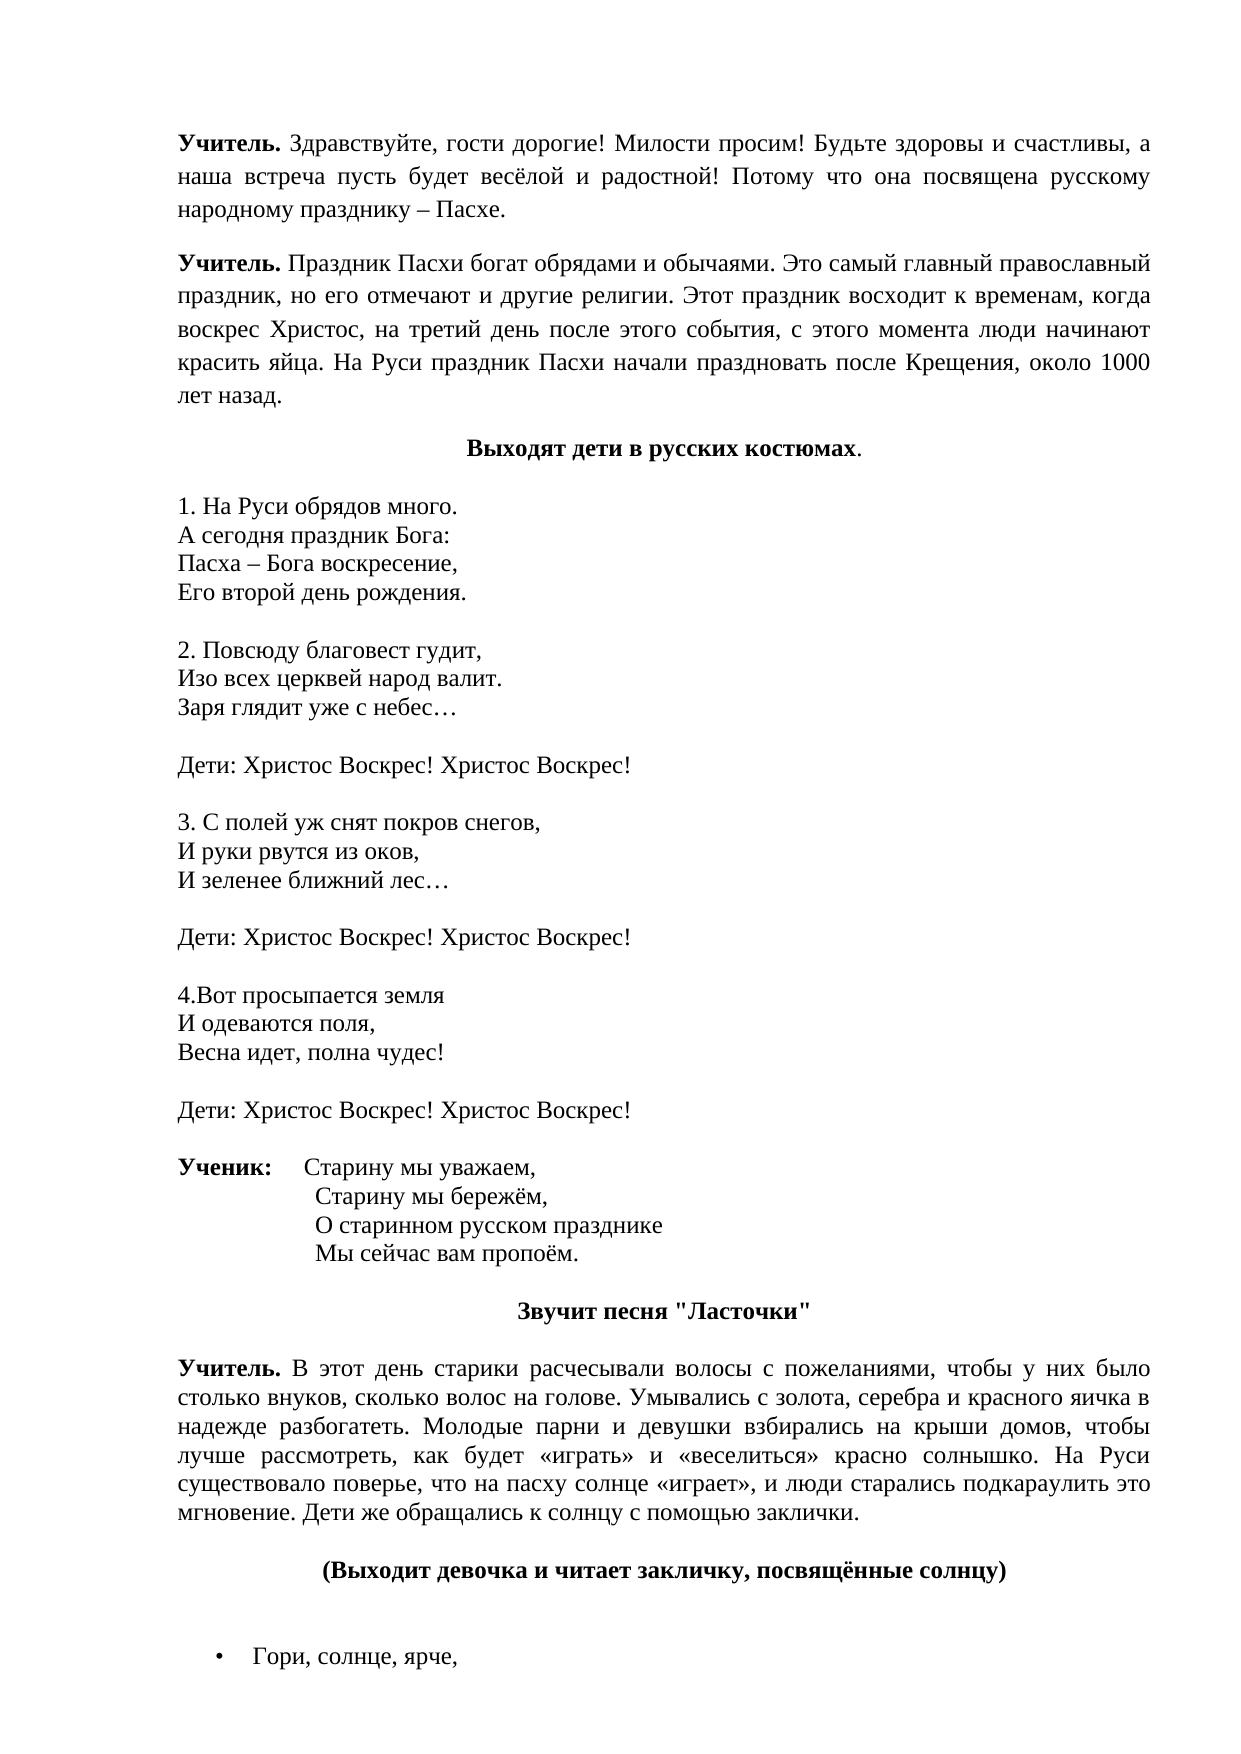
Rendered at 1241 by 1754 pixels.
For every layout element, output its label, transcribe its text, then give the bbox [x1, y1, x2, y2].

text Звучит песня "Ласточки" [177, 1296, 1152, 1325]
text И одеваются поля, [177, 1008, 1152, 1037]
text Учитель. Здравствуйте, гости дорогие! Милости просим! Будьте здоровы и счастливы, а наша встреча пусть будет весёлой и радостной! Потому что она посвящена русскому народному празднику – Пасхе. [177, 128, 1152, 222]
text 2. Повсюду благовест гудит, [177, 635, 1152, 663]
text Дети: Христос Воскрес! Христос Воскрес! [177, 750, 1152, 778]
text Дети: Христос Воскрес! Христос Воскрес! [177, 922, 1152, 951]
text Изо всех церквей народ валит. [177, 663, 1152, 692]
text Заря глядит уже с небес… [177, 692, 1152, 721]
text Учитель. В этот день старики расчесывали волосы с пожеланиями, чтобы у них было столько внуков, сколько волос на голове. Умывались с золота, серебра и красного яичка в надежде разбогатеть. Молодые парни и девушки взбирались на крыши домов, чтобы лучше рассмотреть, как будет «играть» и «веселиться» красно солнышко. На Руси существовало поверье, что на пасху солнце «играет», и люди старались подкараулить это мгновение. Дети же обращались к солнцу с помощью заклички. [177, 1353, 1152, 1526]
list Гори, солнце, ярче, [215, 1641, 1152, 1670]
text А сегодня праздник Бога: [177, 520, 1152, 548]
text 4.Вот просыпается земля [177, 980, 1152, 1008]
text Учитель. Праздник Пасхи богат обрядами и обычаями. Это самый главный православный праздник, но его отмечают и другие религии. Этот праздник восходит к временам, когда воскрес Христос, на третий день после этого события, с этого момента люди начинают красить яйца. На Руси праздник Пасхи начали праздновать после Крещения, около 1000 лет назад. [177, 248, 1152, 408]
text Ученик: Старину мы уважаем, [177, 1152, 1152, 1181]
text Мы сейчас вам пропоём. [177, 1238, 1152, 1267]
text И руки рвутся из оков, [177, 836, 1152, 865]
text Его второй день рождения. [177, 577, 1152, 606]
text Выходят дети в русских костюмах. [177, 433, 1152, 462]
text Дети: Христос Воскрес! Христос Воскрес! [177, 1095, 1152, 1123]
text (Выходит девочка и читает закличку, посвящённые солнцу) [177, 1555, 1152, 1583]
text 3. С полей уж снят покров снегов, [177, 807, 1152, 836]
text Старину мы бережём, [177, 1181, 1152, 1210]
text И зеленее ближний лес… [177, 865, 1152, 893]
text Весна идет, полна чудес! [177, 1037, 1152, 1066]
text О старинном русском празднике [177, 1210, 1152, 1238]
text 1. На Руси обрядов много. [177, 491, 1152, 520]
text Пасха – Бога воскресение, [177, 548, 1152, 577]
